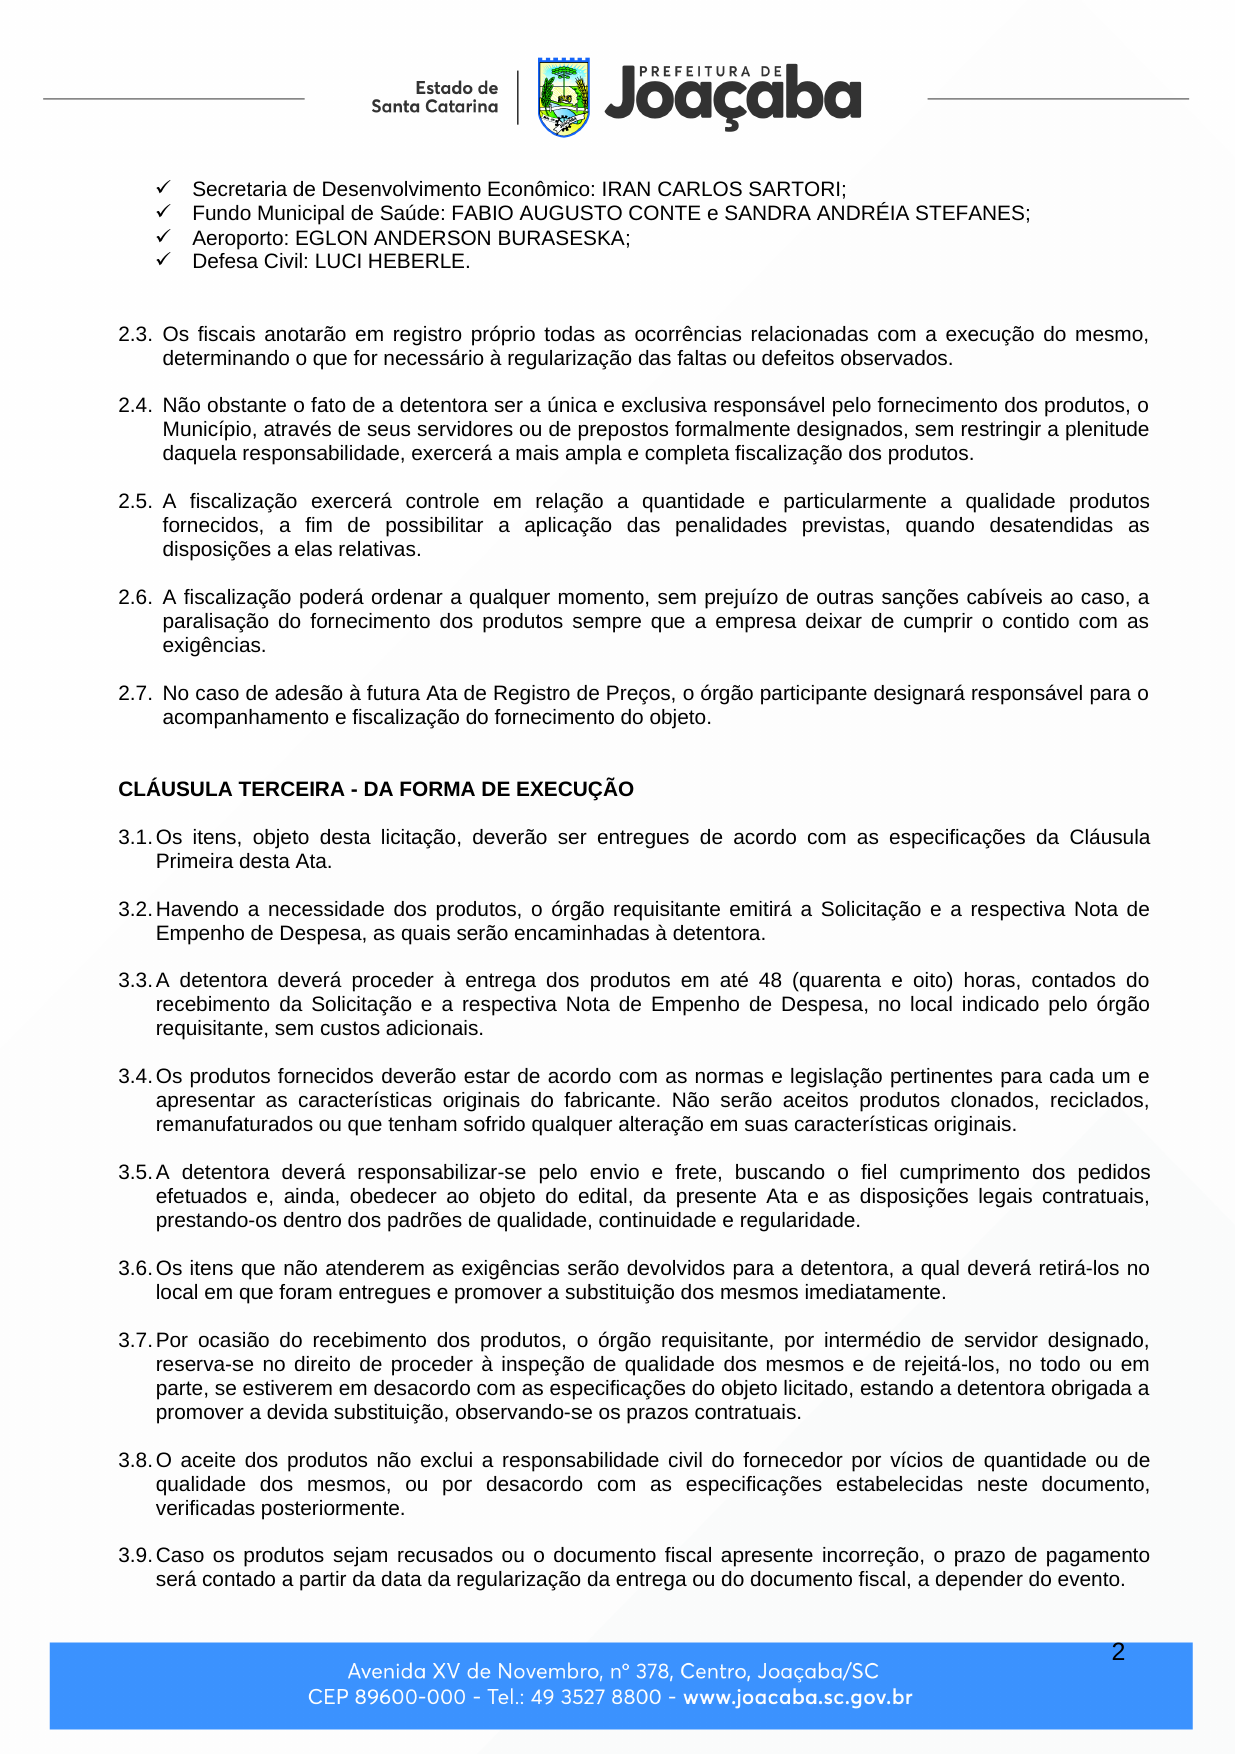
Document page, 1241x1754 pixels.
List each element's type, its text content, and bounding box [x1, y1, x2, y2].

list Aeroporto: EGLON ANDERSON BURASESKA; [154, 225, 1152, 249]
picture [0, 0, 1235, 1754]
list A detentora deverá proceder à entrega dos produtos em até 48 (quarenta e oito) horas, contados do recebimento da Solicitação e a respectiva Nota de Empenho de Despesa, no local indicado pelo órgão requisitante, sem custos adicionais. [118, 968, 1152, 1040]
list Defesa Civil: LUCI HEBERLE. [154, 249, 1152, 273]
list Havendo a necessidade dos produtos, o órgão requisitante emitirá a Solicitação e a respectiva Nota de Empenho de Despesa, as quais serão encaminhadas à detentora. [118, 896, 1152, 944]
list A fiscalização exercerá controle em relação a quantidade e particularmente a qualidade produtos fornecidos, a fim de possibilitar a aplicação das penalidades previstas, quando desatendidas as disposições a elas relativas. [118, 489, 1152, 561]
list A fiscalização poderá ordenar a qualquer momento, sem prejuízo de outras sanções cabíveis ao caso, a paralisação do fornecimento dos produtos sempre que a empresa deixar de cumprir o contido com as exigências. [118, 585, 1152, 657]
list Por ocasião do recebimento dos produtos, o órgão requisitante, por intermédio de servidor designado, reserva-se no direito de proceder à inspeção de qualidade dos mesmos e de rejeitá-los, no todo ou em parte, se estiverem em desacordo com as especificações do objeto licitado, estando a detentora obrigada a promover a devida substituição, observando-se os prazos contratuais. [118, 1328, 1152, 1423]
text CLÁUSULA TERCEIRA - DA FORMA DE EXECUÇÃO [118, 777, 1152, 801]
list Os itens que não atenderem as exigências serão devolvidos para a detentora, a qual deverá retirá-los no local em que foram entregues e promover a substituição dos mesmos imediatamente. [118, 1256, 1152, 1304]
list Caso os produtos sejam recusados ou o documento fiscal apresente incorreção, o prazo de pagamento será contado a partir da data da regularização da entrega ou do documento fiscal, a depender do evento. [118, 1543, 1152, 1591]
list A detentora deverá responsabilizar-se pelo envio e frete, buscando o fiel cumprimento dos pedidos efetuados e, ainda, obedecer ao objeto do edital, da presente Ata e as disposições legais contratuais, prestando-os dentro dos padrões de qualidade, continuidade e regularidade. [118, 1160, 1152, 1232]
list No caso de adesão à futura Ata de Registro de Preços, o órgão participante designará responsável para o acompanhamento e fiscalização do fornecimento do objeto. [118, 681, 1152, 729]
list Fundo Municipal de Saúde: FABIO AUGUSTO CONTE e SANDRA ANDRÉIA STEFANES; [154, 201, 1152, 225]
list Secretaria de Desenvolvimento Econômico: IRAN CARLOS SARTORI; [154, 177, 1152, 201]
list Os fiscais anotarão em registro próprio todas as ocorrências relacionadas com a execução do mesmo, determinando o que for necessário à regularização das faltas ou defeitos observados. [118, 321, 1152, 369]
list O aceite dos produtos não exclui a responsabilidade civil do fornecedor por vícios de quantidade ou de qualidade dos mesmos, ou por desacordo com as especificações estabelecidas neste documento, verificadas posteriormente. [118, 1447, 1152, 1519]
list Os produtos fornecidos deverão estar de acordo com as normas e legislação pertinentes para cada um e apresentar as características originais do fabricante. Não serão aceitos produtos clonados, reciclados, remanufaturados ou que tenham sofrido qualquer alteração em suas características originais. [118, 1064, 1152, 1136]
list Não obstante o fato de a detentora ser a única e exclusiva responsável pelo fornecimento dos produtos, o Município, através de seus servidores ou de prepostos formalmente designados, sem restringir a plenitude daquela responsabilidade, exercerá a mais ampla e completa fiscalização dos produtos. [118, 393, 1152, 465]
list Os itens, objeto desta licitação, deverão ser entregues de acordo com as especificações da Cláusula Primeira desta Ata. [118, 824, 1152, 872]
